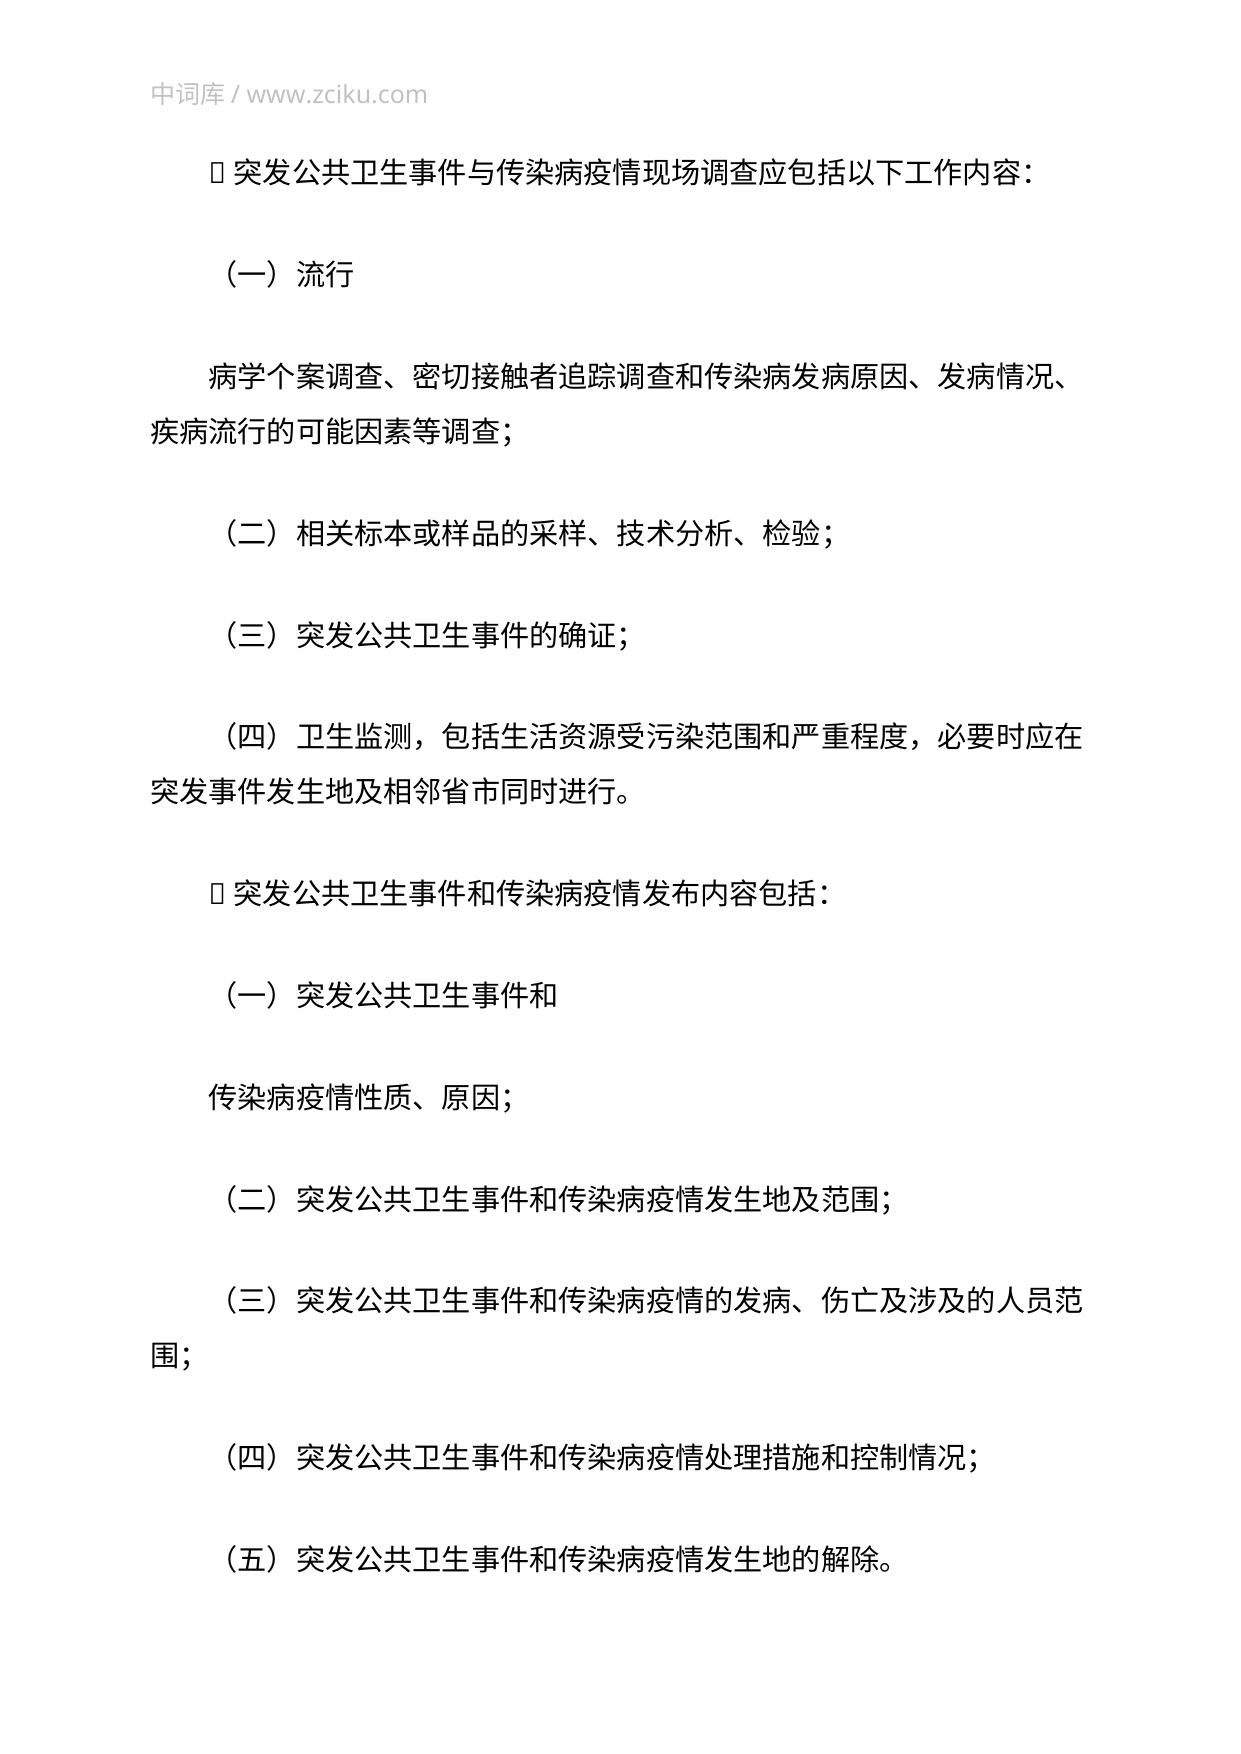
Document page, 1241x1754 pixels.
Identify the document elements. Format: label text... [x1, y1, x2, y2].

text 病学个案调查、密切接触者追踪调查和传染病发病原因、发病情况、疾病流行的可能因素等调查； [150, 354, 1090, 451]
text （一）突发公共卫生事件和 [150, 973, 1090, 1015]
text （二）突发公共卫生事件和传染病疫情发生地及范围； [150, 1176, 1090, 1218]
text （五）突发公共卫生事件和传染病疫情发生地的解除。 [150, 1536, 1090, 1579]
text  突发公共卫生事件与传染病疫情现场调查应包括以下工作内容： [150, 150, 1090, 192]
text  突发公共卫生事件和传染病疫情发布内容包括： [150, 871, 1090, 913]
text （一）流行 [150, 252, 1090, 294]
text （三）突发公共卫生事件的确证； [150, 612, 1090, 654]
text （四）卫生监测，包括生活资源受污染范围和严重程度，必要时应在突发事件发生地及相邻省市同时进行。 [150, 714, 1090, 811]
text （三）突发公共卫生事件和传染病疫情的发病、伤亡及涉及的人员范围； [150, 1278, 1090, 1375]
text （二）相关标本或样品的采样、技术分析、检验； [150, 510, 1090, 553]
text 传染病疫情性质、原因； [150, 1074, 1090, 1117]
text （四）突发公共卫生事件和传染病疫情处理措施和控制情况； [150, 1434, 1090, 1477]
